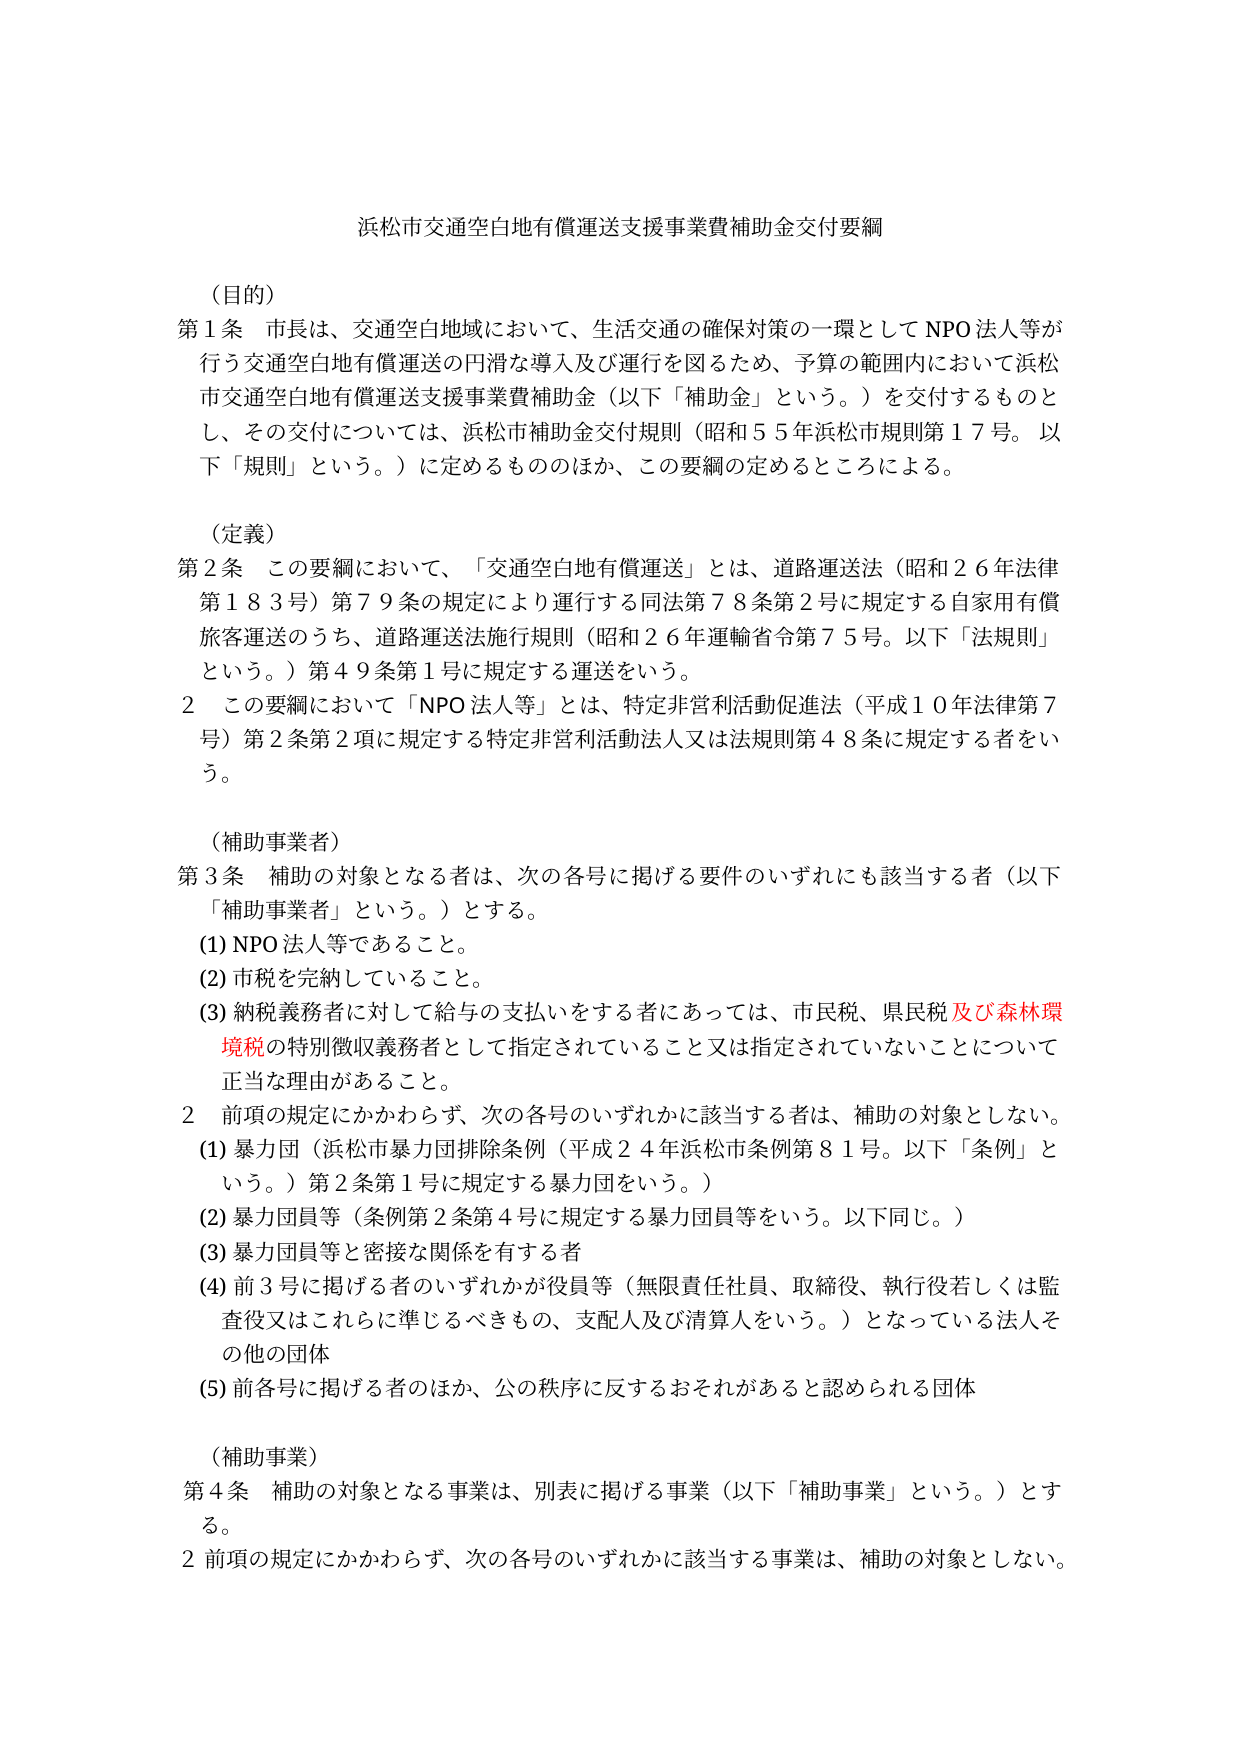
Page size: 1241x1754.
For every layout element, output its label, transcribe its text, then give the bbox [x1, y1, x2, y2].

text (2) 市税を完納していること。 [177, 960, 1063, 994]
text ２ 前項の規定にかかわらず、次の各号のいずれかに該当する者は、補助の対象としない。 [177, 1097, 1063, 1131]
text 第４条 補助の対象となる事業は、別表に掲げる事業（以下「補助事業」という。）とする。 [177, 1473, 1063, 1541]
text (2) 暴力団員等（条例第２条第４号に規定する暴力団員等をいう。以下同じ。） [177, 1199, 1063, 1233]
text (3) 暴力団員等と密接な関係を有する者 [177, 1233, 1063, 1268]
text (1) NPO法人等であること。 [177, 926, 1063, 960]
text (3) 納税義務者に対して給与の支払いをする者にあっては、市民税、県民税及び森林環境税の特別徴収義務者として指定されていること又は指定されていないことについて正当な理由があること。 [199, 994, 1063, 1097]
text ２ 前項の規定にかかわらず、次の各号のいずれかに該当する事業は、補助の対象としない。 [177, 1541, 1063, 1575]
text (5) 前各号に掲げる者のほか、公の秩序に反するおそれがあると認められる団体 [199, 1370, 1063, 1404]
text 浜松市交通空白地有償運送支援事業費補助金交付要綱 [177, 208, 1063, 243]
text ２ この要綱において「NPO法人等」とは、特定非営利活動促進法（平成１０年法律第７号）第２条第２項に規定する特定非営利活動法人又は法規則第４８条に規定する者をいう。 [177, 687, 1063, 789]
text (1) 暴力団（浜松市暴力団排除条例（平成２４年浜松市条例第８１号。以下「条例」という。）第２条第１号に規定する暴力団をいう。） [199, 1131, 1063, 1199]
text （目的） [177, 277, 1063, 311]
text 第２条 この要綱において、「交通空白地有償運送」とは、道路運送法（昭和２６年法律第１８３号）第７９条の規定により運行する同法第７８条第２号に規定する自家用有償旅客運送のうち、道路運送法施行規則（昭和２６年運輸省令第７５号。以下「法規則」という。）第４９条第１号に規定する運送をいう。 [177, 550, 1063, 687]
text （補助事業者） [177, 823, 1063, 858]
text 第３条 補助の対象となる者は、次の各号に掲げる要件のいずれにも該当する者（以下「補助事業者」という。）とする。 [177, 858, 1063, 926]
text （補助事業） [177, 1438, 1063, 1473]
text （定義） [199, 516, 1063, 550]
text (4) 前３号に掲げる者のいずれかが役員等（無限責任社員、取締役、執行役若しくは監査役又はこれらに準じるべきもの、支配人及び清算人をいう。）となっている法人その他の団体 [199, 1268, 1063, 1370]
text 第１条 市長は、交通空白地域において、生活交通の確保対策の一環としてNPO法人等が行う交通空白地有償運送の円滑な導入及び運行を図るため、予算の範囲内において浜松市交通空白地有償運送支援事業費補助金（以下「補助金」という。）を交付するものとし、その交付については、浜松市補助金交付規則（昭和５５年浜松市規則第１７号。 以下「規則」という。）に定めるもののほか、この要綱の定めるところによる。 [177, 311, 1063, 482]
